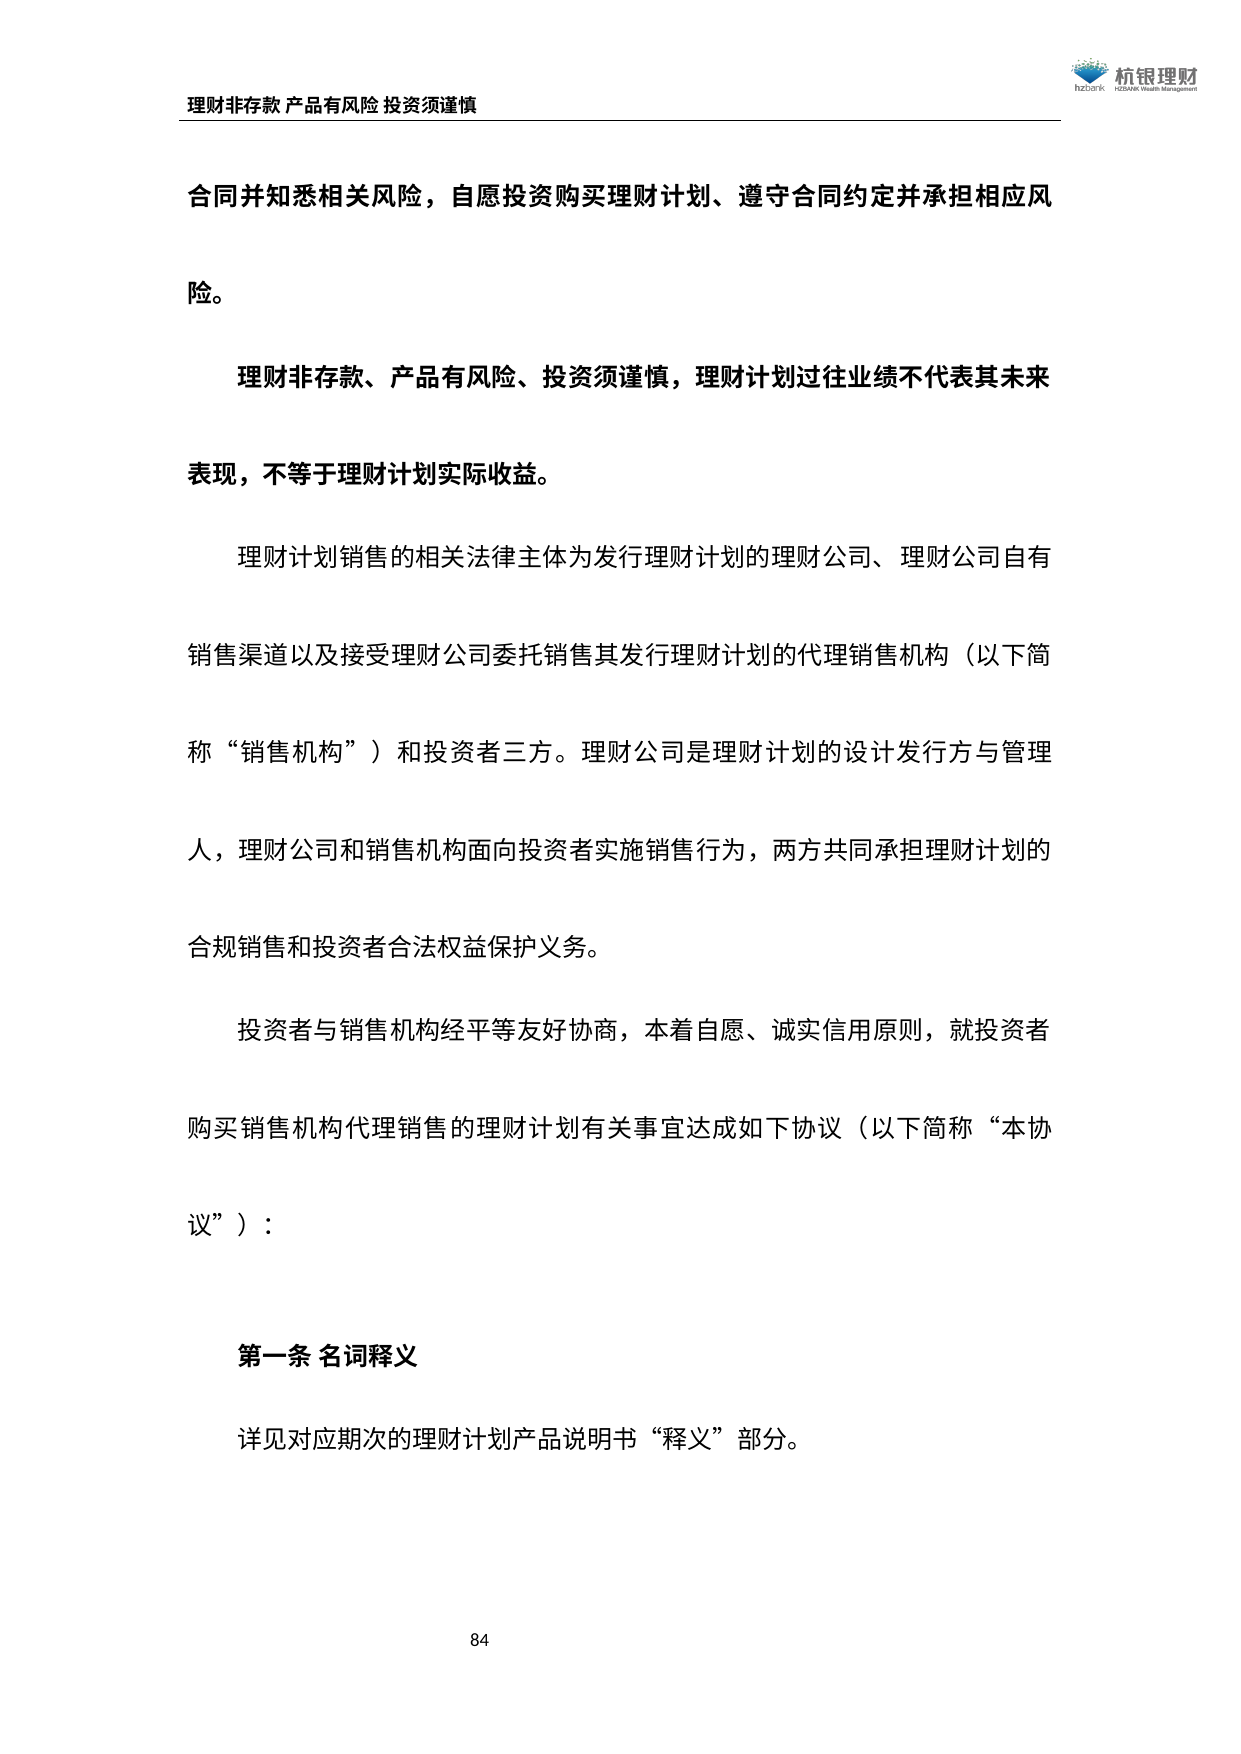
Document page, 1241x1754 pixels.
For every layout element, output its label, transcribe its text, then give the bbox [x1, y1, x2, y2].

text 投资者与销售机构经平等友好协商，本着自愿、诚实信用原则，就投资者购买销售机构代理销售的理财计划有关事宜达成如下协议（以下简称“本协议”）： [187, 996, 1053, 1256]
text 理财非存款、产品有风险、投资须谨慎，理财计划过往业绩不代表其未来表现，不等于理财计划实际收益。 [187, 343, 1053, 505]
picture [1027, 0, 1240, 151]
list 第一条 名词释义 [187, 1322, 1053, 1387]
list 详见对应期次的理财计划产品说明书“释义”部分。 [187, 1405, 1053, 1470]
text 理财计划销售的相关法律主体为发行理财计划的理财公司、理财公司自有销售渠道以及接受理财公司委托销售其发行理财计划的代理销售机构（以下简称“销售机构”）和投资者三方。理财公司是理财计划的设计发行方与管理人，理财公司和销售机构面向投资者实施销售行为，两方共同承担理财计划的合规销售和投资者合法权益保护义务。 [187, 523, 1053, 978]
